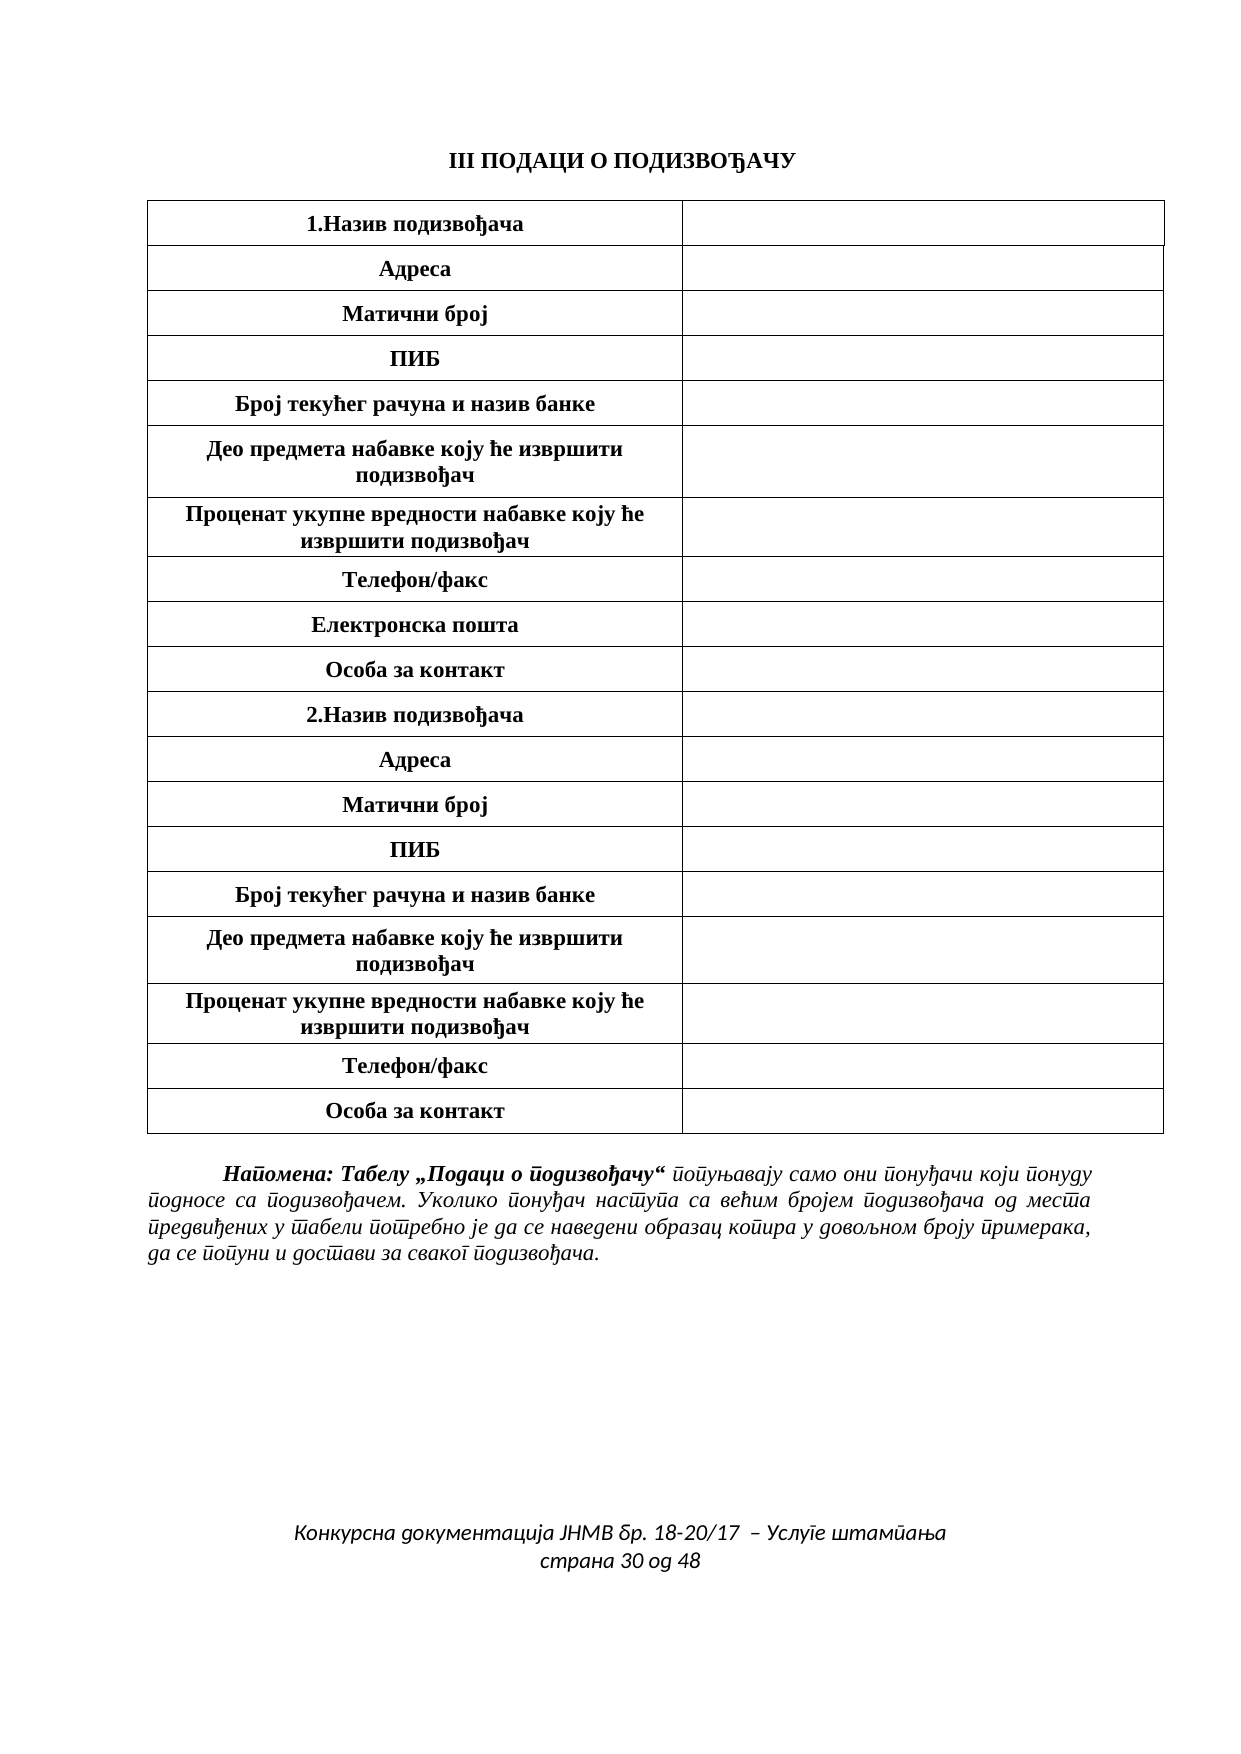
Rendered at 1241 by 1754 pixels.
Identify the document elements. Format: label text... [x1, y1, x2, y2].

table_cell [683, 426, 1163, 497]
table_cell [683, 1089, 1163, 1133]
table_cell ПИБ [148, 336, 682, 380]
table_cell Матични број [148, 291, 682, 335]
table_cell Телефон/факс [148, 1044, 682, 1088]
table_cell [683, 557, 1163, 601]
table_cell Особа за контакт [148, 647, 682, 691]
table_cell ПИБ [148, 827, 682, 871]
table_cell [683, 917, 1163, 983]
table_cell [683, 246, 1163, 290]
table_cell [683, 647, 1163, 691]
table_cell 2.Назив подизвођача [148, 692, 682, 736]
table_cell [683, 827, 1163, 871]
table_cell [683, 381, 1163, 425]
text III ПОДАЦИ О ПОДИЗВОЂАЧУ [152, 148, 1093, 174]
table_cell [683, 692, 1163, 736]
table_header 1.Назив подизвођача [148, 201, 682, 245]
table_cell Број текућег рачуна и назив банке [148, 381, 682, 425]
table_cell Електронска пошта [148, 602, 682, 646]
table_header [683, 201, 1164, 245]
table_cell Адреса [148, 737, 682, 781]
table_cell [683, 737, 1163, 781]
text Напомена: Табелу „Подаци о подизвођачу“ попуњавају само они понуђачи који понуду подносе са подизвођачем. Уколико понуђач наступа са већим бројем подизвођача од места предвиђених у табели потребно је да се наведени образац копира у довољном броју примерака, да се попуни и достави за сваког подизвођача. [148, 1160, 1093, 1266]
table_cell Адреса [148, 246, 682, 290]
table_cell [683, 498, 1163, 556]
table_cell [683, 782, 1163, 826]
table_cell [683, 291, 1163, 335]
table_cell Особа за контакт [148, 1089, 682, 1133]
table_cell Део предмета набавке коју ће извршити подизвођач [148, 426, 682, 497]
table_cell [683, 336, 1163, 380]
table_cell Матични број [148, 782, 682, 826]
table_cell Број текућег рачуна и назив банке [148, 872, 682, 916]
table_cell Проценат укупне вредности набавке коју ће извршити подизвођач [148, 498, 682, 556]
table_cell Проценат укупне вредности набавке коју ће извршити подизвођач [148, 984, 682, 1043]
table_cell [683, 1044, 1163, 1088]
table_cell [683, 872, 1163, 916]
table_cell [683, 984, 1163, 1043]
table_cell [683, 602, 1163, 646]
table_cell Део предмета набавке коју ће извршити подизвођач [148, 917, 682, 983]
table_cell Телефон/факс [148, 557, 682, 601]
